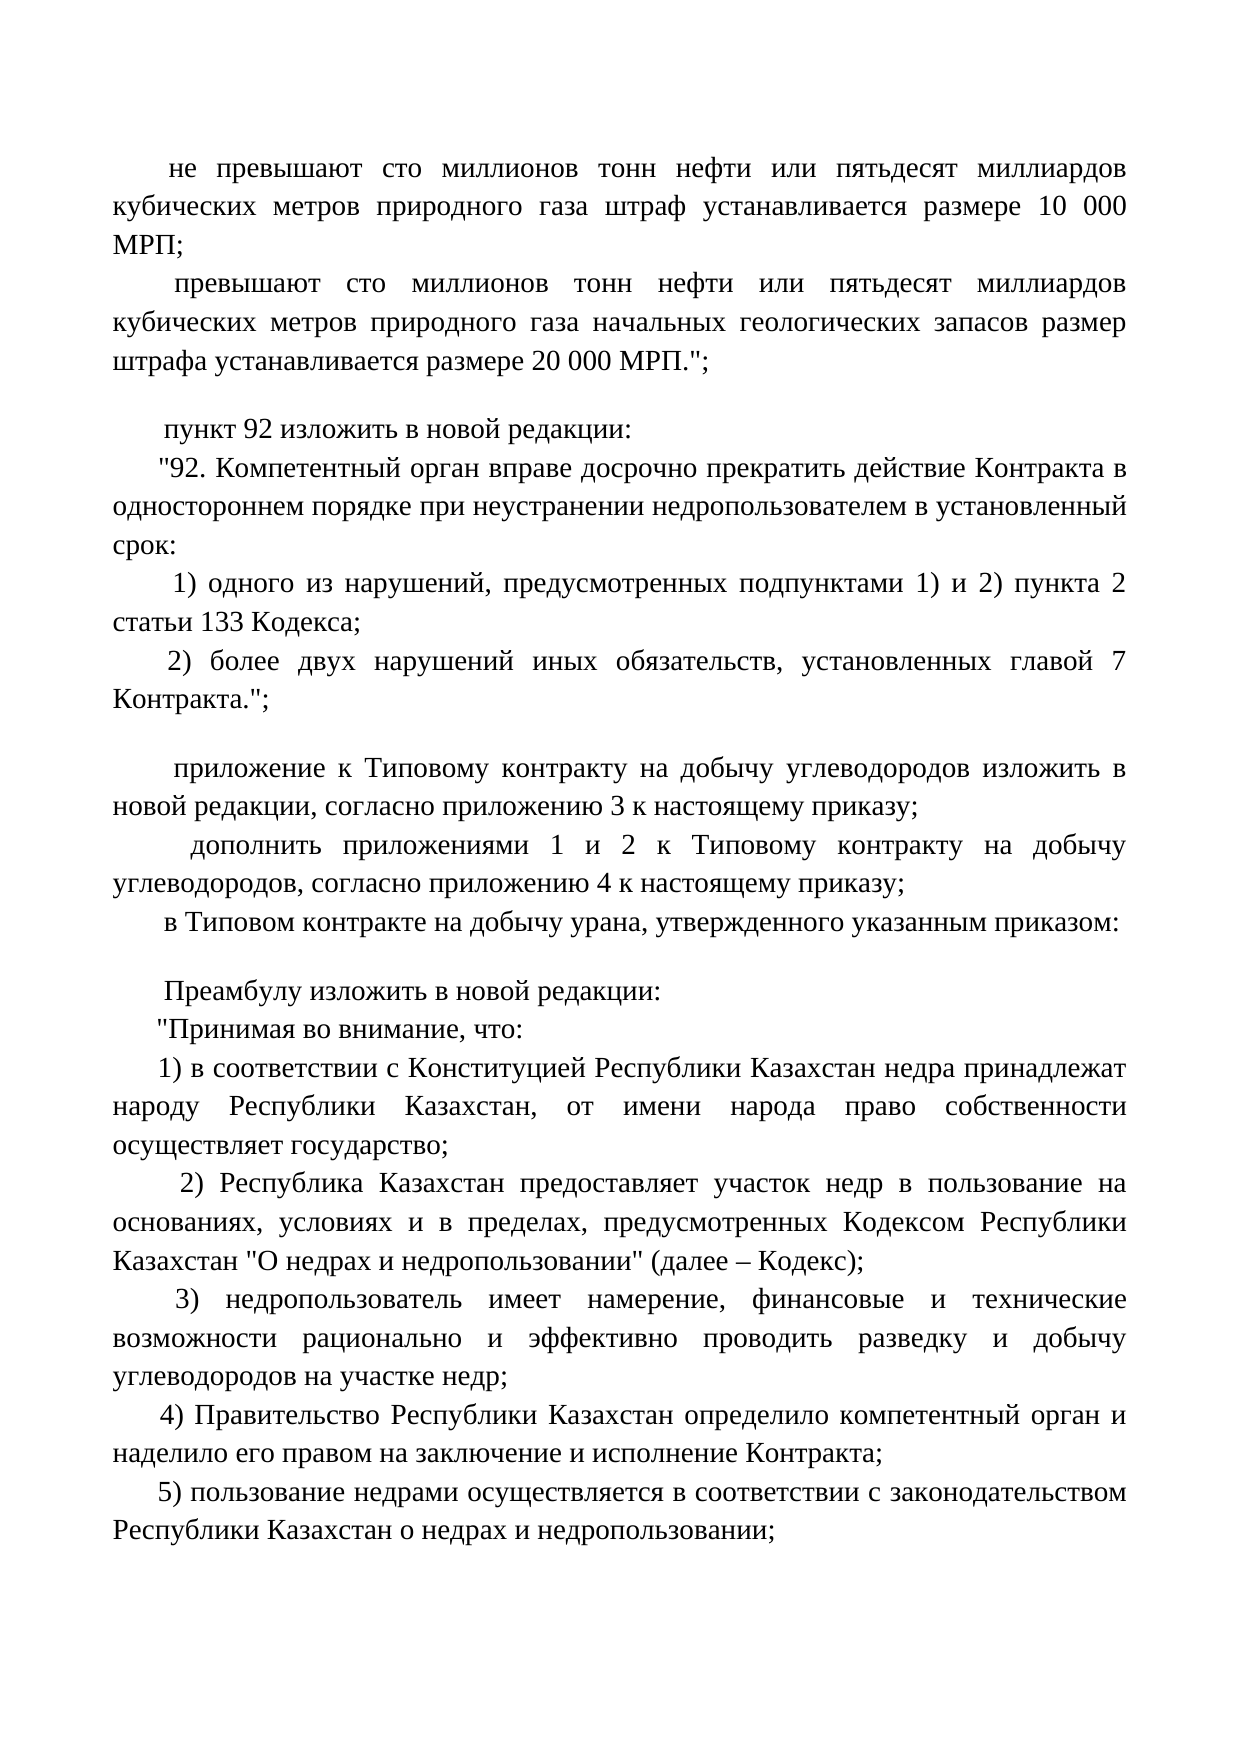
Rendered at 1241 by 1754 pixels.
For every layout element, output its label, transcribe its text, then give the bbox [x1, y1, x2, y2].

text пункт 92 изложить в новой редакции: [112, 411, 1128, 445]
text Преамбулу изложить в новой редакции: [112, 973, 1128, 1006]
text 2) Республика Казахстан предоставляет участок недр в пользование на основаниях, условиях и в пределах, предусмотренных Кодексом Республики Казахстан "О недрах и недропользовании" (далее – Кодекс); [112, 1166, 1128, 1276]
text 5) пользование недрами осуществляется в соответствии с законодательством Республики Казахстан о недрах и недропользовании; [112, 1474, 1128, 1546]
text в Типовом контракте на добычу урана, утвержденного указанным приказом: [112, 904, 1128, 938]
text 1) одного из нарушений, предусмотренных подпунктами 1) и 2) пункта 2 статьи 133 Кодекса; [112, 566, 1128, 638]
text "92. Компетентный орган вправе досрочно прекратить действие Контракта в одностороннем порядке при неустранении недропользователем в установленный срок: [112, 450, 1128, 561]
text не превышают сто миллионов тонн нефти или пятьдесят миллиардов кубических метров природного газа штраф устанавливается размере 10 000 МРП; [112, 150, 1128, 261]
text приложение к Типовому контракту на добычу углеводородов изложить в новой редакции, согласно приложению 3 к настоящему приказу; [112, 750, 1128, 822]
text превышают сто миллионов тонн нефти или пятьдесят миллиардов кубических метров природного газа начальных геологических запасов размер штрафа устанавливается размере 20 000 МРП."; [112, 266, 1128, 376]
text 1) в соответствии с Конституцией Республики Казахстан недра принадлежат народу Республики Казахстан, от имени народа право собственности осуществляет государство; [112, 1050, 1128, 1161]
text "Принимая во внимание, что: [112, 1011, 1128, 1045]
text 4) Правительство Республики Казахстан определило компетентный орган и наделило его правом на заключение и исполнение Контракта; [112, 1397, 1128, 1469]
text 3) недропользователь имеет намерение, финансовые и технические возможности рационально и эффективно проводить разведку и добычу углеводородов на участке недр; [112, 1281, 1128, 1392]
text 2) более двух нарушений иных обязательств, установленных главой 7 Контракта."; [112, 643, 1128, 715]
text дополнить приложениями 1 и 2 к Типовому контракту на добычу углеводородов, согласно приложению 4 к настоящему приказу; [112, 827, 1128, 899]
